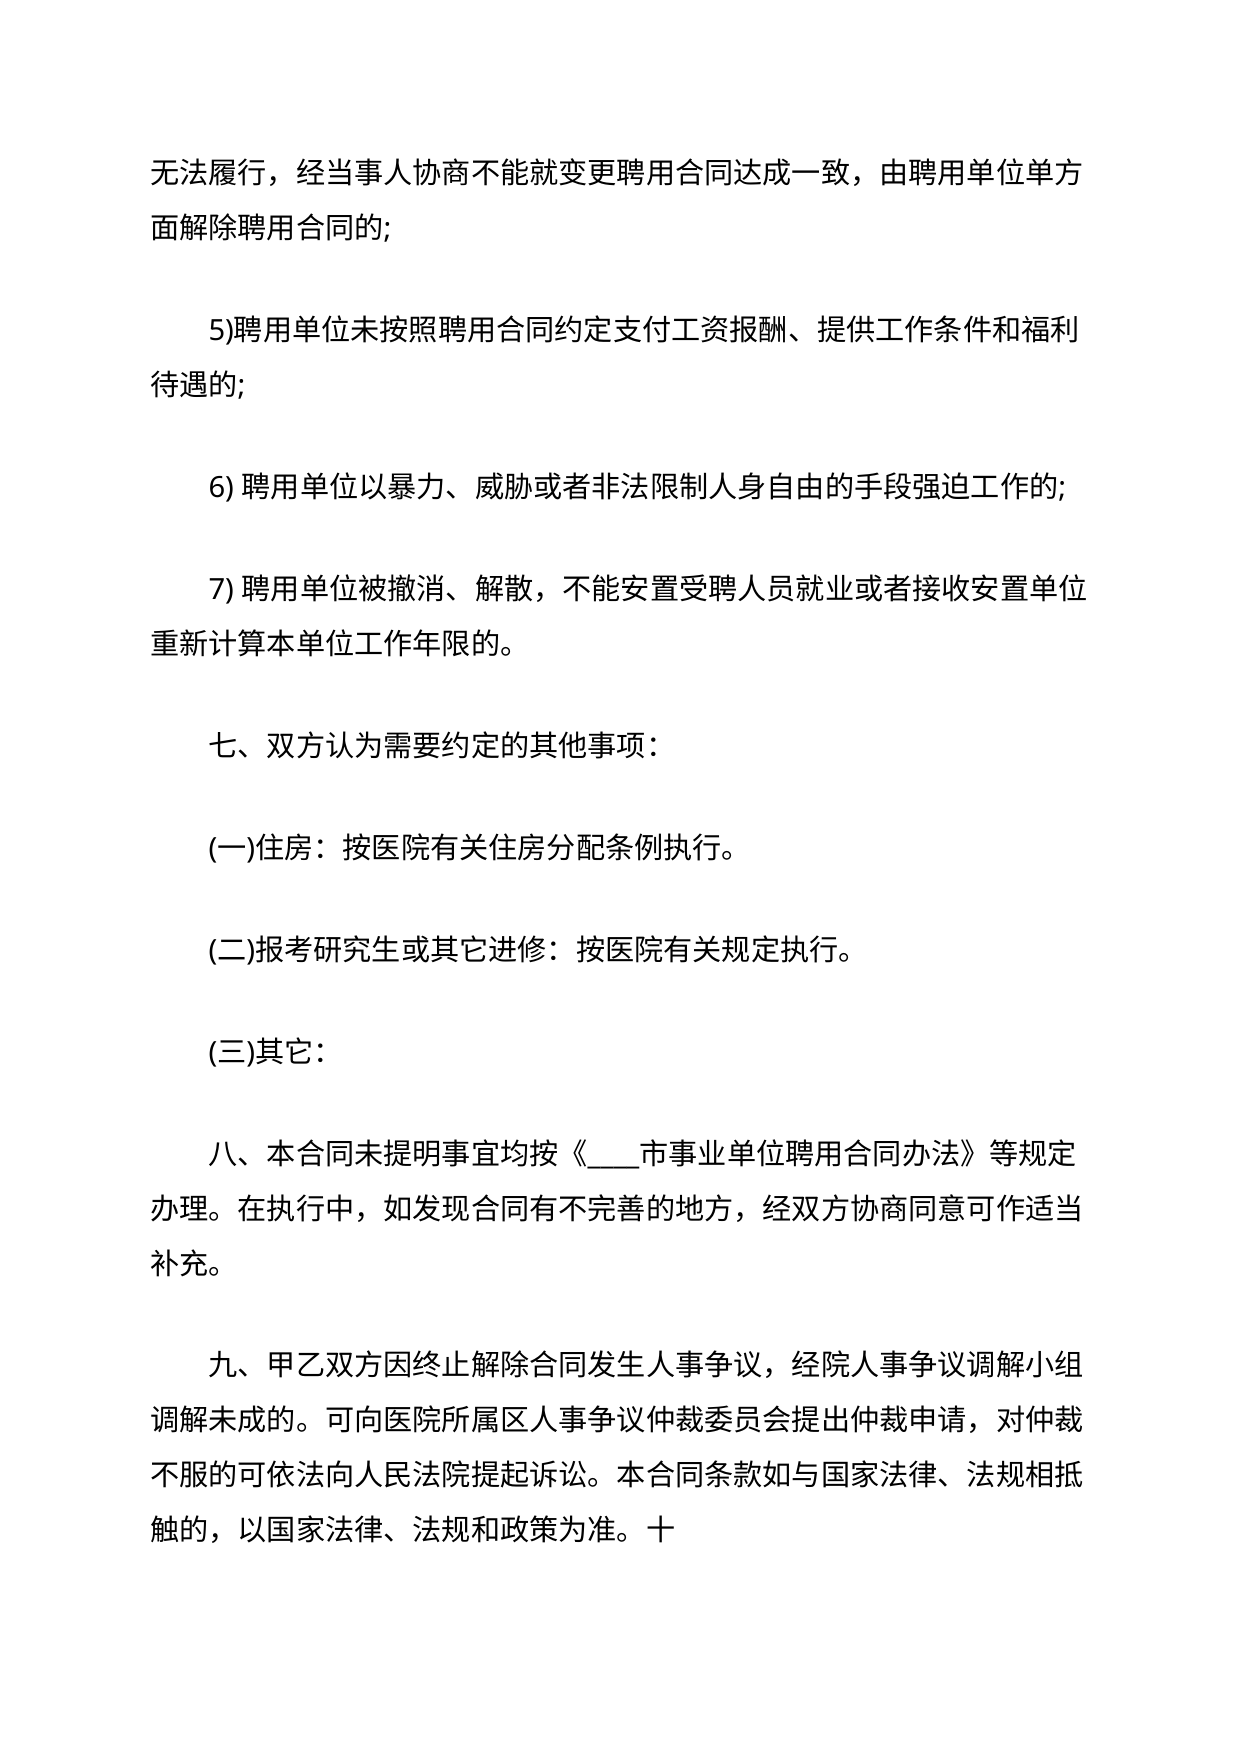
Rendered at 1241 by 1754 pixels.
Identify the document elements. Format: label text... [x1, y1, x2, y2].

text 5)聘用单位未按照聘用合同约定支付工资报酬、提供工作条件和福利待遇的; [150, 307, 1090, 404]
text (三)其它： [150, 1028, 1090, 1071]
text 7) 聘用单位被撤消、解散，不能安置受聘人员就业或者接收安置单位重新计算本单位工作年限的。 [150, 566, 1090, 663]
text 九、甲乙双方因终止解除合同发生人事争议，经院人事争议调解小组调解未成的。可向医院所属区人事争议仲裁委员会提出仲裁申请，对仲裁不服的可依法向人民法院提起诉讼。本合同条款如与国家法律、法规相抵触的，以国家法律、法规和政策为准。十 [150, 1342, 1090, 1549]
text 八、本合同未提明事宜均按《____市事业单位聘用合同办法》等规定办理。在执行中，如发现合同有不完善的地方，经双方协商同意可作适当补充。 [150, 1130, 1090, 1282]
text (一)住房：按医院有关住房分配条例执行。 [150, 824, 1090, 867]
text (二)报考研究生或其它进修：按医院有关规定执行。 [150, 926, 1090, 969]
text 七、双方认为需要约定的其他事项： [150, 723, 1090, 765]
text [150, 150, 1090, 247]
text 6) 聘用单位以暴力、威胁或者非法限制人身自由的手段强迫工作的; [150, 464, 1090, 506]
